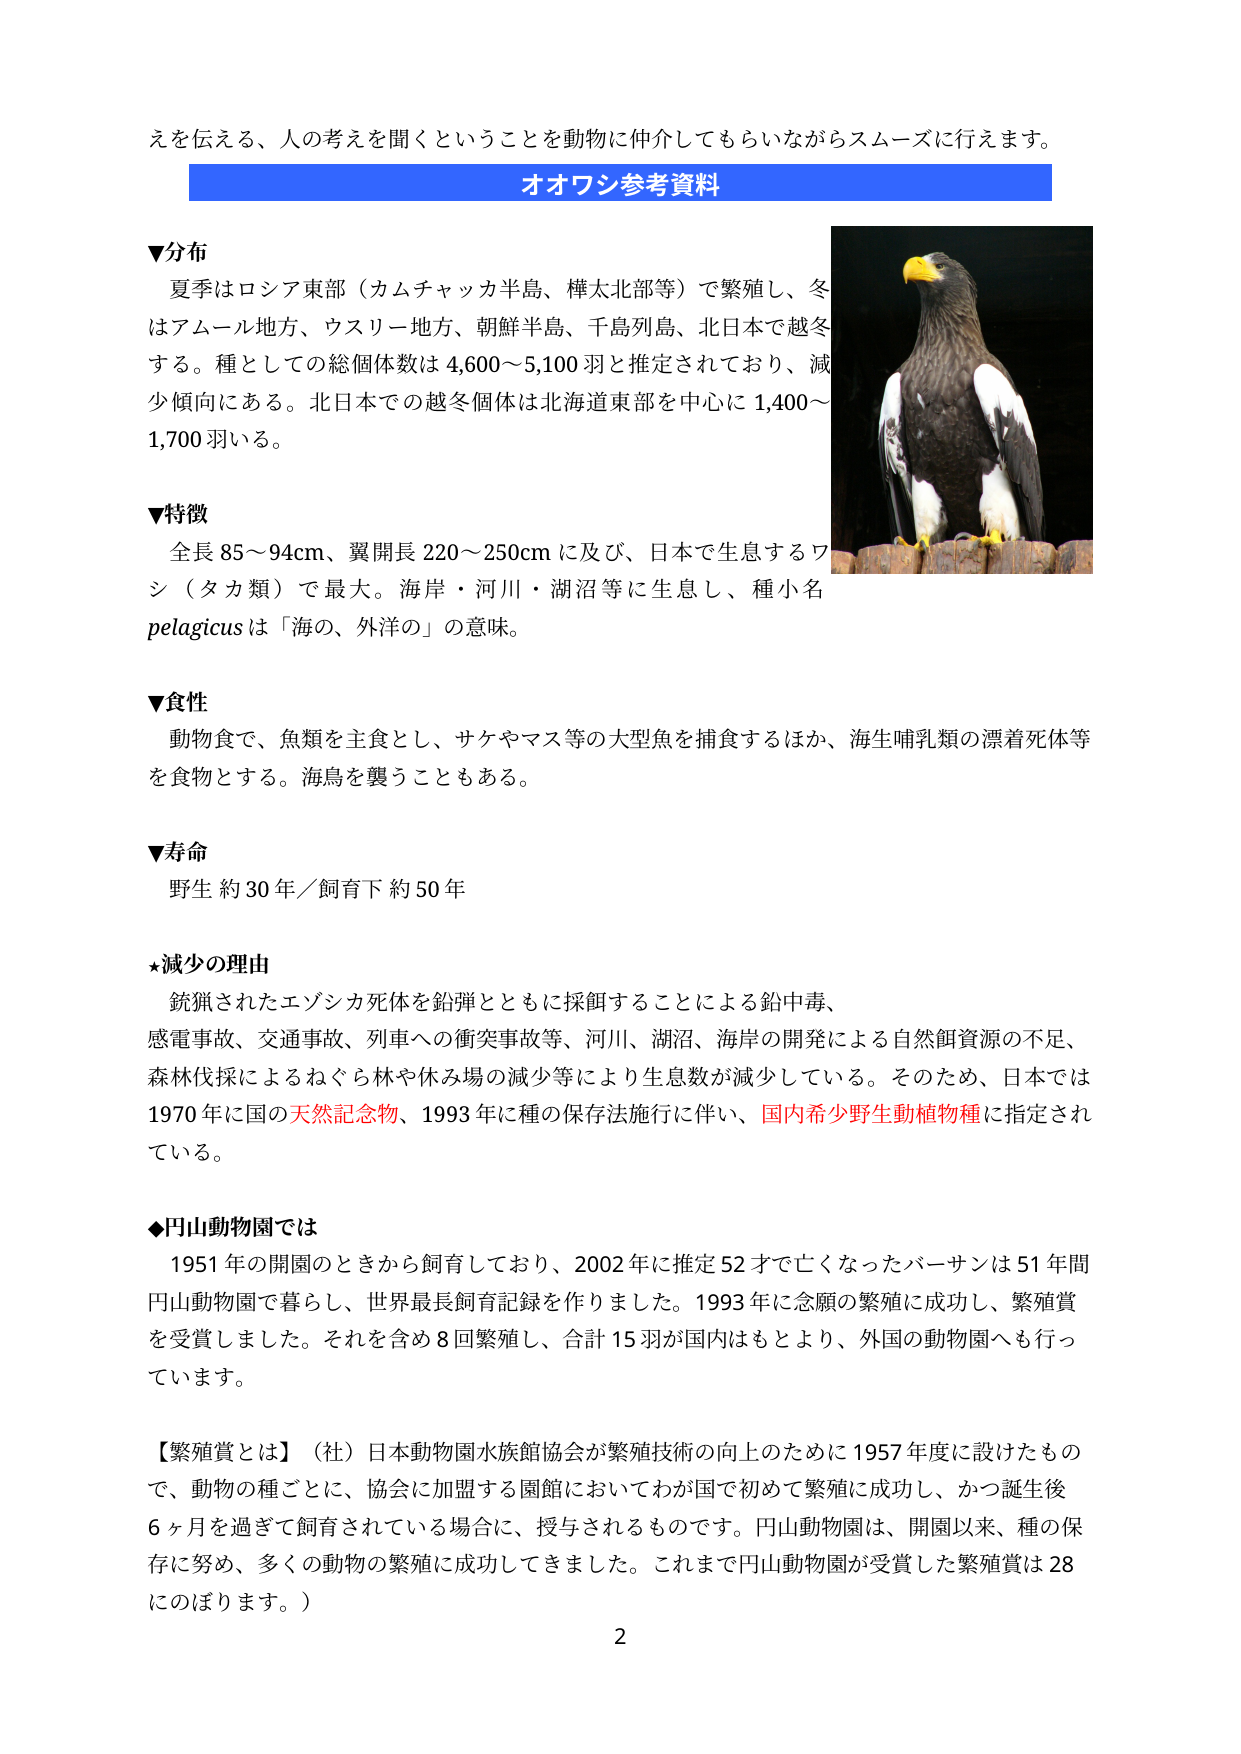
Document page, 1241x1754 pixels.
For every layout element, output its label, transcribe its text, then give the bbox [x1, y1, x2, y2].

text 夏季はロシア東部（カムチャッカ半島、樺太北部等）で繁殖し、冬はアムール地方、ウスリー地方、朝鮮半島、千島列島、北日本で越冬する。種としての総個体数は4,600～5,100羽と推定されており、減少傾向にある。北日本での越冬個体は北海道東部を中心に1,400～1,700羽いる。 [148, 269, 831, 457]
text 銃猟されたエゾシカ死体を鉛弾とともに採餌することによる鉛中毒、 [148, 982, 1092, 1019]
text 野生 約30年／飼育下 約50年 [148, 869, 1092, 907]
text ▼食性 [148, 682, 1092, 719]
text 全長85～94cm、翼開長220～250cmに及び、日本で生息するワシ（タカ類）で最大。海岸・河川・湖沼等に生息し、種小名pelagicusは「海の、外洋の」の意味。 [148, 532, 1092, 644]
text 1951年の開園のときから飼育しており、2002年に推定52才で亡くなったバーサンは51年間円山動物園で暮らし、世界最長飼育記録を作りました。1993年に念願の繁殖に成功し、繁殖賞を受賞しました。それを含め8回繁殖し、合計15羽が国内はもとより、外国の動物園へも行っています。 [148, 1244, 1092, 1394]
text ▼寿命 [148, 832, 1092, 869]
text ▼特徴 [148, 494, 831, 532]
picture [831, 226, 1093, 574]
text ★減少の理由 [148, 944, 1092, 982]
text ▼分布 [148, 232, 831, 269]
text 動物食で、魚類を主食とし、サケやマス等の大型魚を捕食するほか、海生哺乳類の漂着死体等を食物とする。海鳥を襲うこともある。 [148, 719, 1092, 794]
text 感電事故、交通事故、列車への衝突事故等、河川、湖沼、海岸の開発による自然餌資源の不足、森林伐採によるねぐら林や休み場の減少等により生息数が減少している。そのため、日本では1970年に国の天然記念物、1993年に種の保存法施行に伴い、国内希少野生動植物種に指定されている。 [148, 1019, 1092, 1169]
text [148, 119, 1092, 157]
text 【繁殖賞とは】（社）日本動物園水族館協会が繁殖技術の向上のために1957年度に設けたもので、動物の種ごとに、協会に加盟する園館においてわが国で初めて繁殖に成功し、かつ誕生後6ヶ月を過ぎて飼育されている場合に、授与されるものです。円山動物園は、開園以来、種の保存に努め、多くの動物の繁殖に成功してきました。これまで円山動物園が受賞した繁殖賞は28にのぼります。） [148, 1432, 1092, 1619]
text ◆円山動物園では [148, 1207, 1092, 1244]
